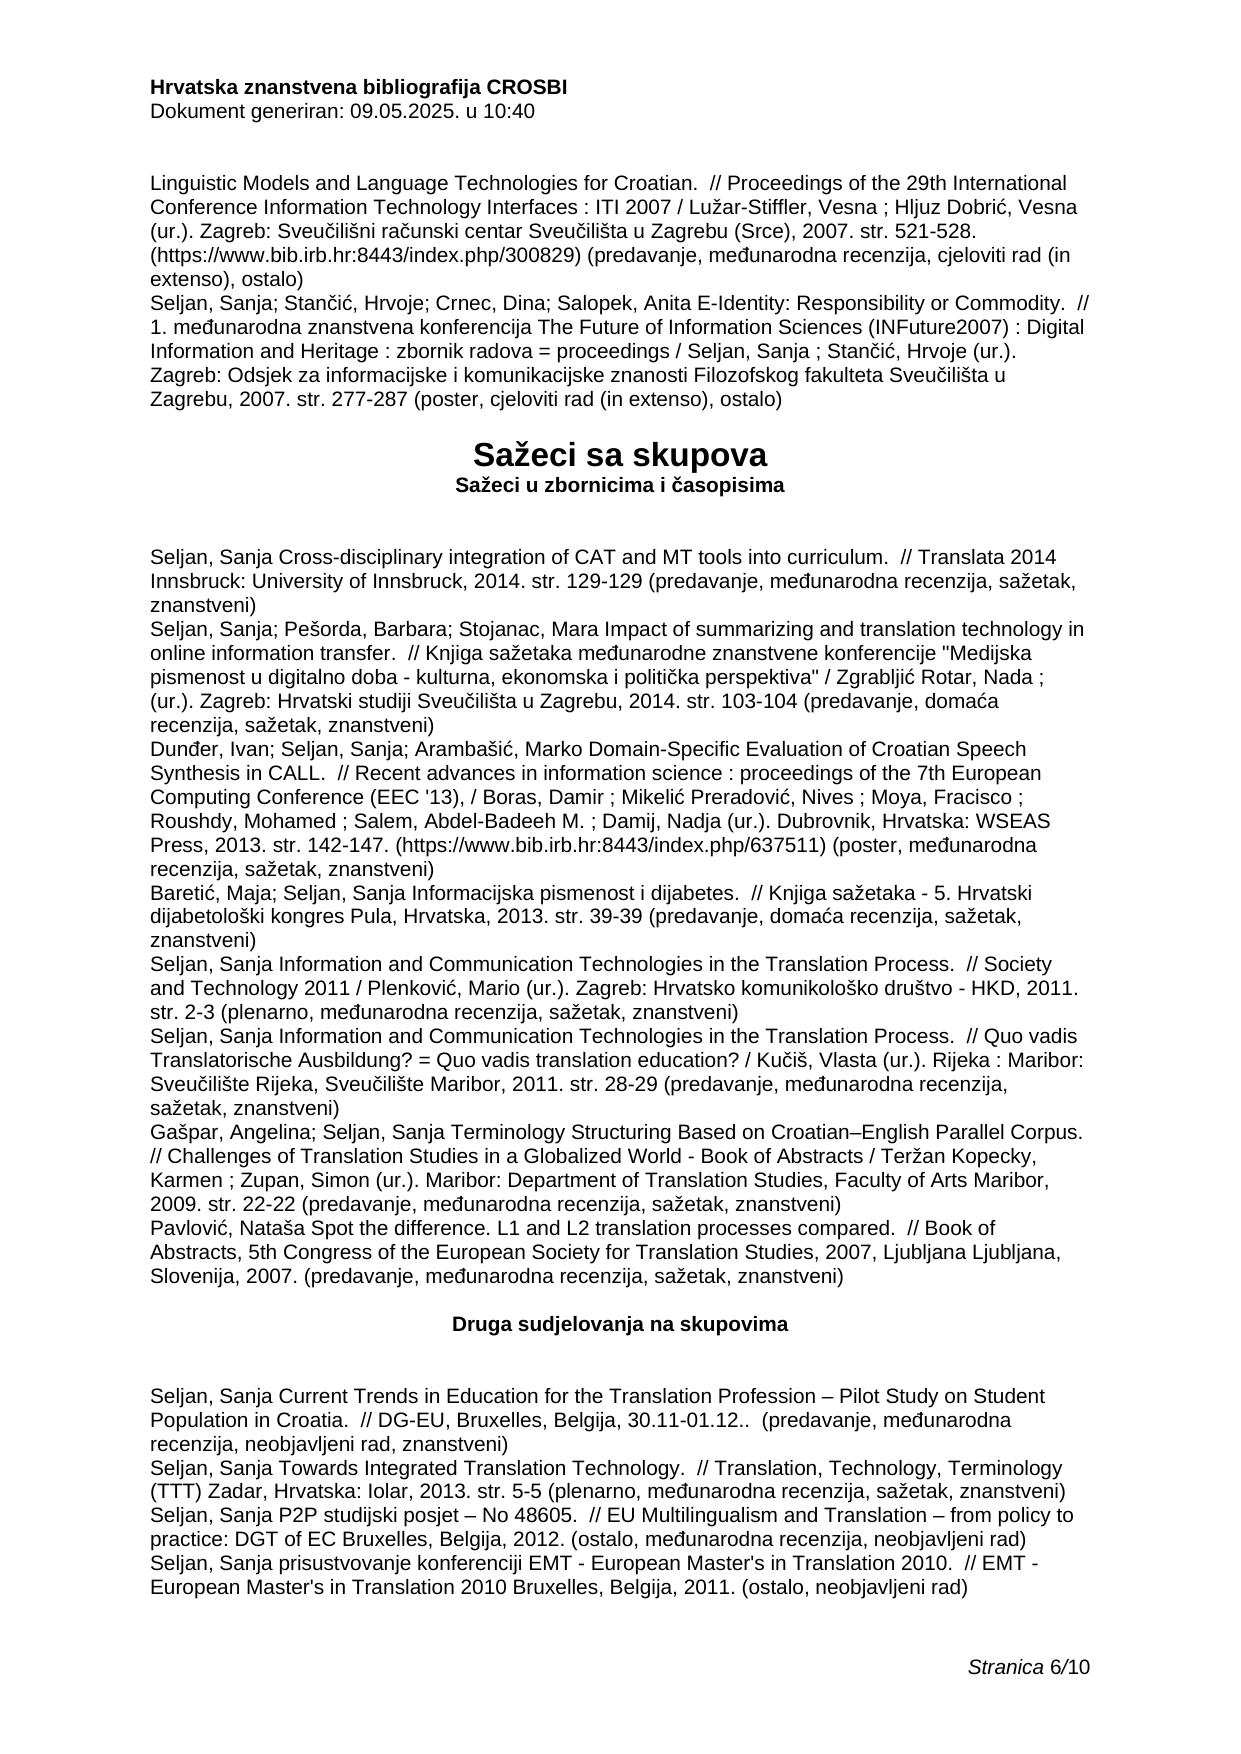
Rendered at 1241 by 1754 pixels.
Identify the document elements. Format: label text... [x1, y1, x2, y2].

text Seljan, Sanja [150, 1503, 1090, 1551]
subtitle Druga sudjelovanja na skupovima [150, 1312, 1090, 1336]
text Seljan, Sanja [150, 1024, 1090, 1120]
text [150, 171, 1090, 291]
text Pavlović, Nataša [150, 1216, 1090, 1288]
text Seljan, Sanja [150, 952, 1090, 1024]
text Seljan, Sanja [150, 1551, 1090, 1599]
text Seljan, Sanja [150, 545, 1090, 617]
text Baretić, Maja; Seljan, Sanja [150, 880, 1090, 952]
text Seljan, Sanja [150, 1455, 1090, 1503]
text Seljan, Sanja [150, 1383, 1090, 1455]
text Gašpar, Angelina; Seljan, Sanja [150, 1120, 1090, 1216]
subtitle Sažeci u zbornicima i časopisima [150, 473, 1090, 497]
text Dunđer, Ivan; Seljan, Sanja; Arambašić, Marko [150, 737, 1090, 880]
text Seljan, Sanja; Pešorda, Barbara; Stojanac, Mara [150, 617, 1090, 737]
subtitle Sažeci sa skupova [150, 434, 1090, 473]
text Seljan, Sanja; Stančić, Hrvoje; Crnec, Dina; Salopek, Anita [150, 291, 1090, 411]
